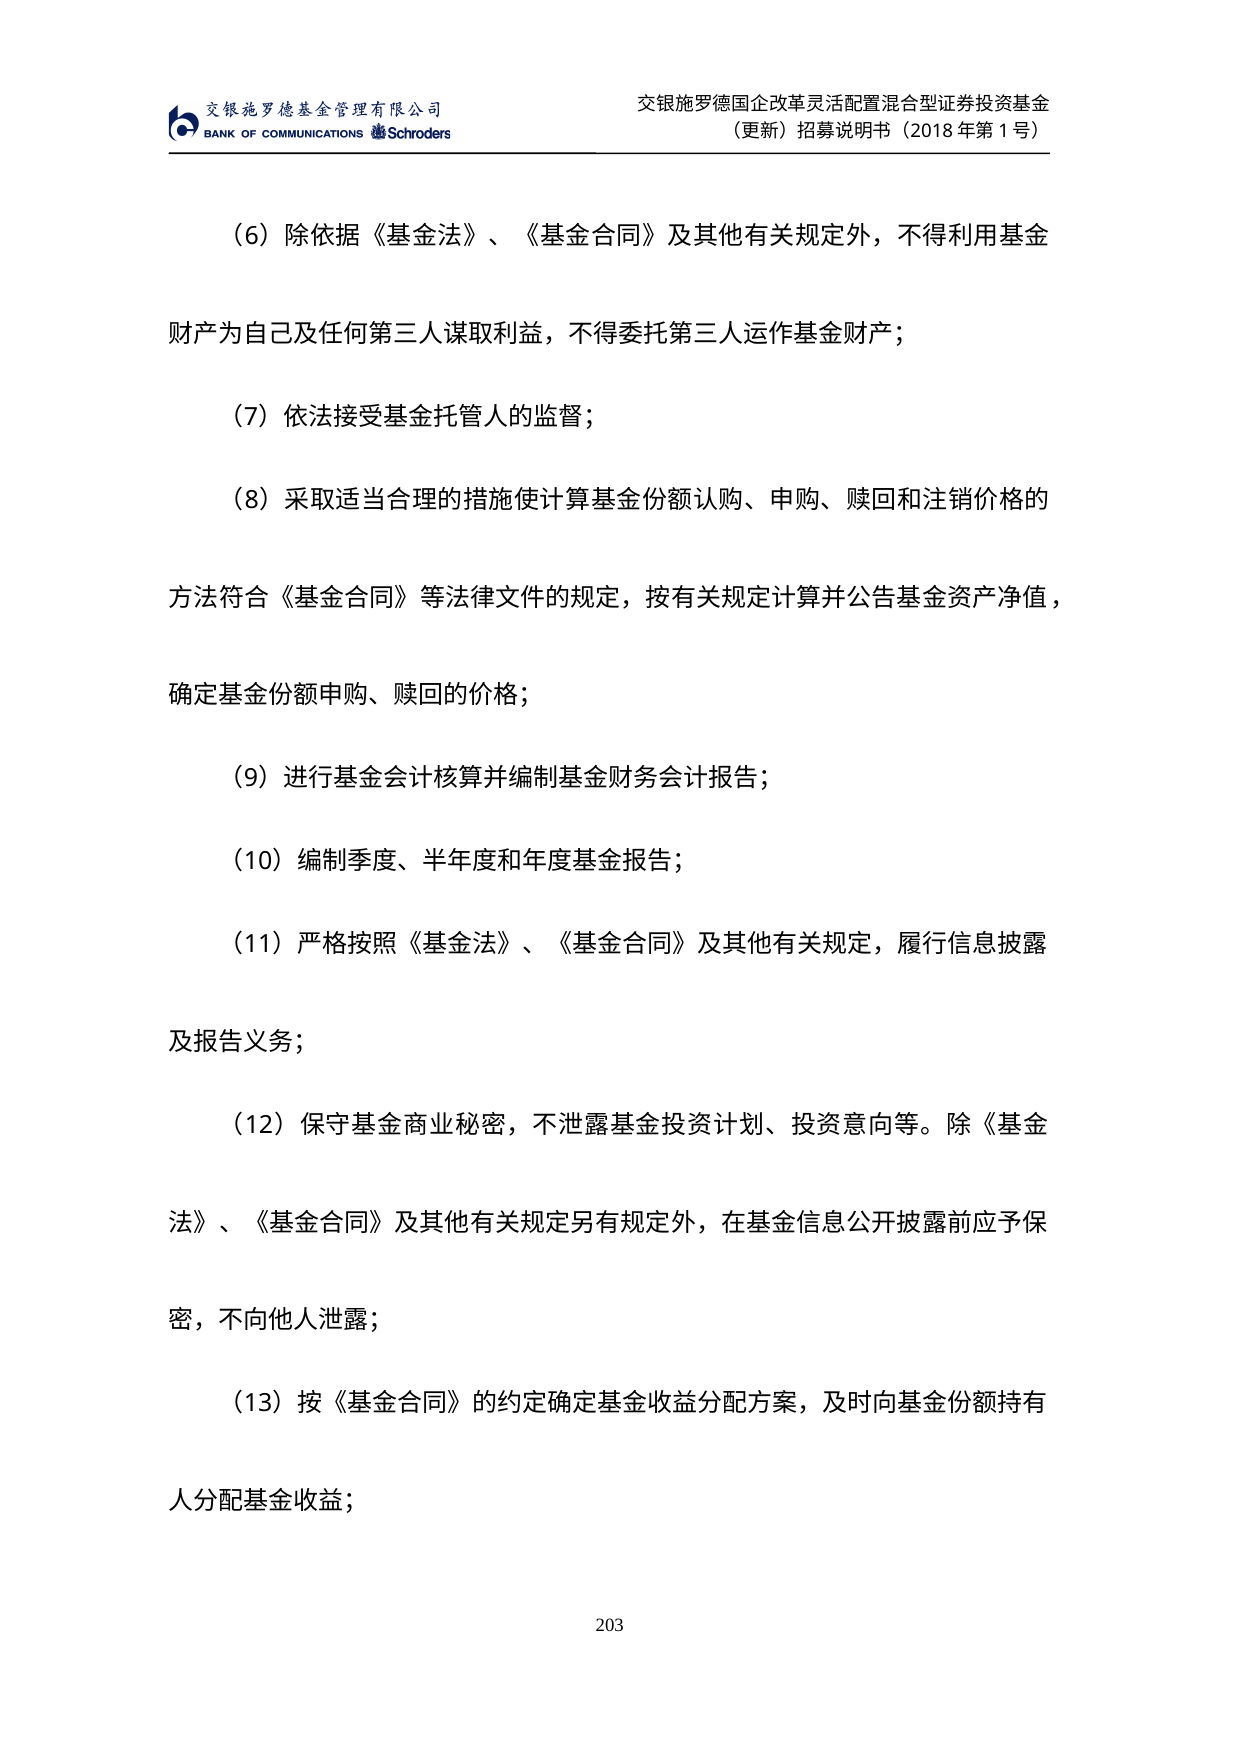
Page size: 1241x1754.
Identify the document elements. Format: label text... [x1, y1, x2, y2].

text （12）保守基金商业秘密，不泄露基金投资计划、投资意向等。除《基金法》、《基金合同》及其他有关规定另有规定外，在基金信息公开披露前应予保密，不向他人泄露； [169, 1090, 1050, 1350]
text （6）除依据《基金法》、《基金合同》及其他有关规定外，不得利用基金财产为自己及任何第三人谋取利益，不得委托第三人运作基金财产； [169, 201, 1050, 364]
picture [168, 101, 451, 141]
text （11）严格按照《基金法》、《基金合同》及其他有关规定，履行信息披露及报告义务； [169, 909, 1050, 1072]
text （8）采取适当合理的措施使计算基金份额认购、申购、赎回和注销价格的方法符合《基金合同》等法律文件的规定，按有关规定计算并公告基金资产净值，确定基金份额申购、赎回的价格； [169, 465, 1050, 725]
text （10）编制季度、半年度和年度基金报告； [169, 826, 1050, 891]
text （9）进行基金会计核算并编制基金财务会计报告； [169, 743, 1050, 808]
text （7）依法接受基金托管人的监督； [169, 382, 1050, 447]
text （13）按《基金合同》的约定确定基金收益分配方案，及时向基金份额持有人分配基金收益； [169, 1368, 1050, 1531]
